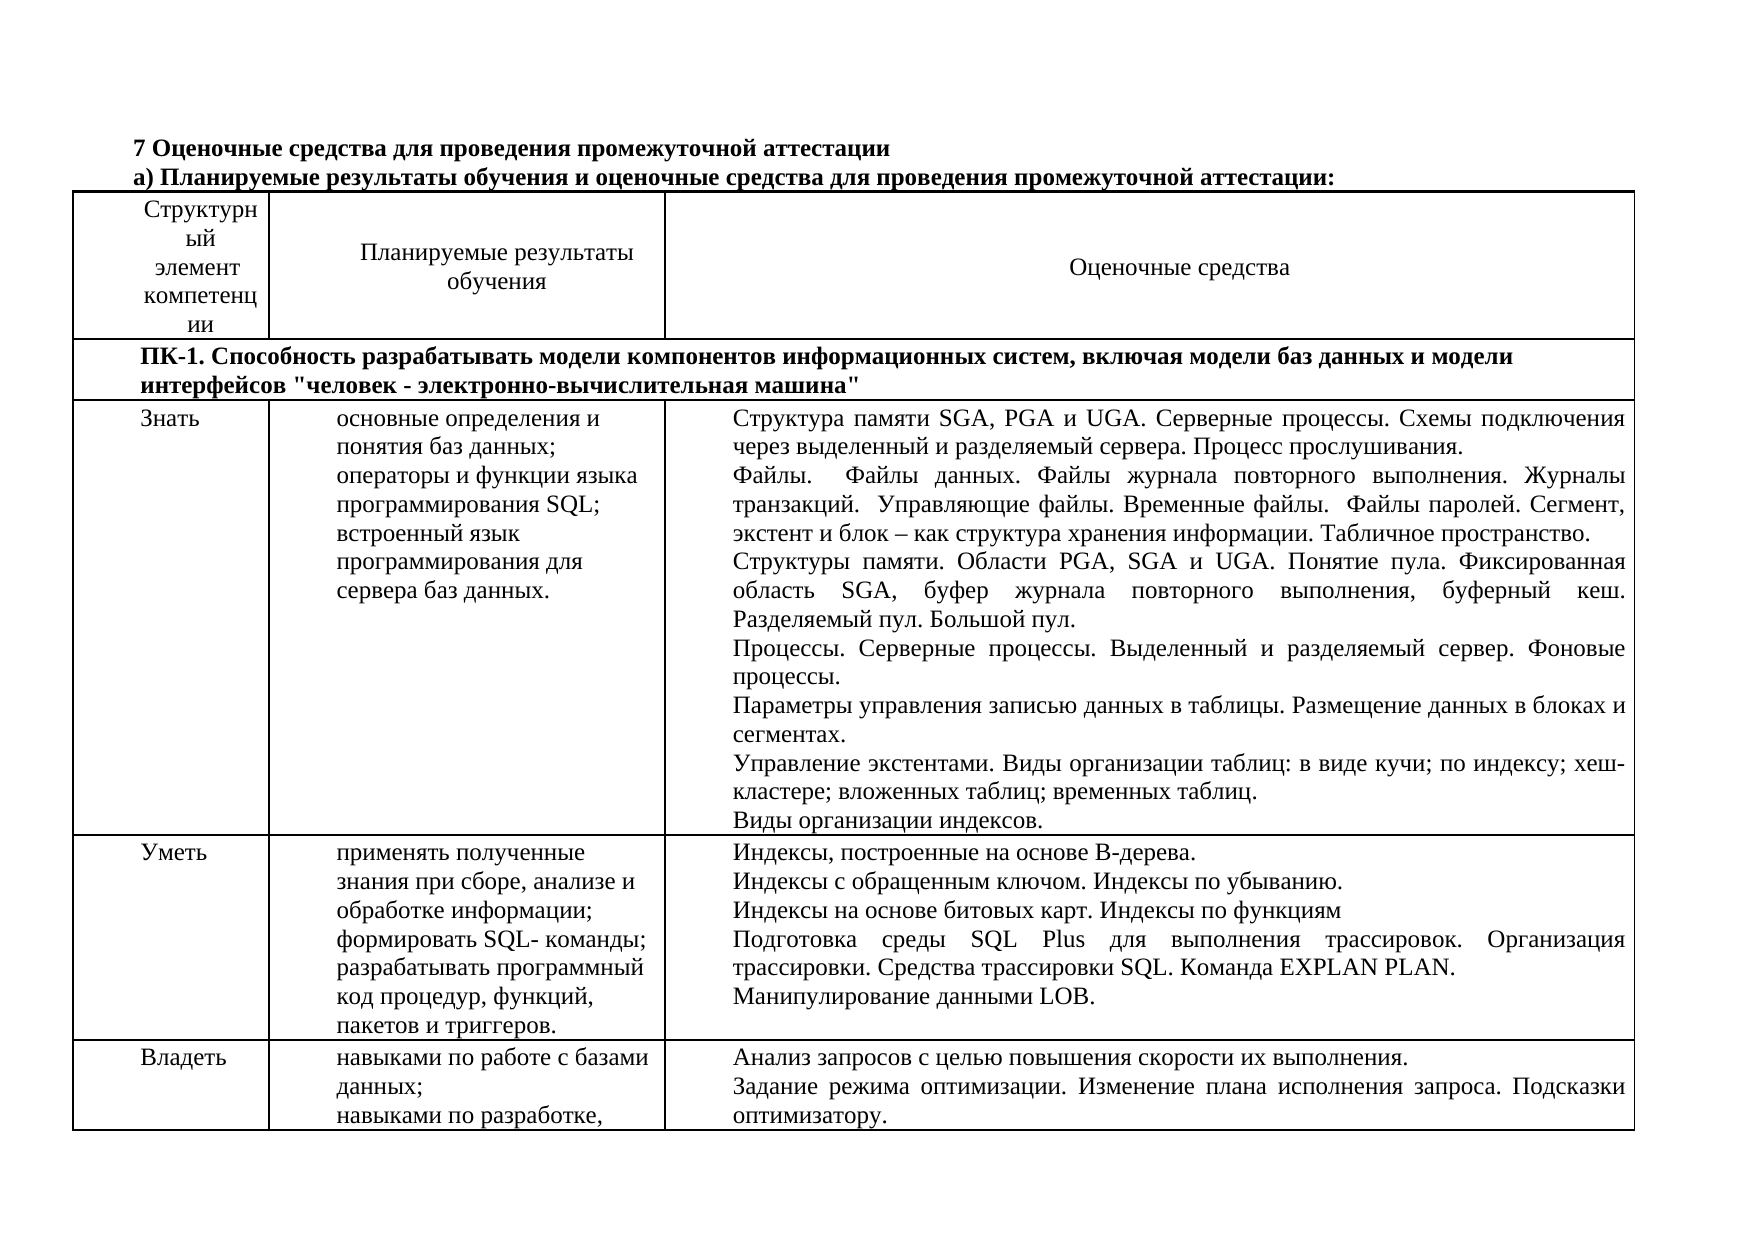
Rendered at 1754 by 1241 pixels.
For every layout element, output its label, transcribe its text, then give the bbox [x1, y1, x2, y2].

table_cell ПК-1. Способность разрабатывать модели компонентов информационных систем, включая модели баз данных и модели интерфейсов "человек - электронно-вычислительная машина" [74, 340, 1634, 399]
text а) Планируемые результаты обучения и оценочные средства для проведения промежуточной аттестации: [74, 162, 1636, 190]
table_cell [270, 1041, 664, 1129]
table_cell Уметь [74, 836, 268, 1039]
table_cell Владеть [74, 1041, 268, 1129]
text 7 Оценочные средства для проведения промежуточной аттестации [74, 133, 1636, 162]
table_cell Знать [74, 401, 268, 834]
table_header Структурный элемент компетенции [74, 193, 268, 338]
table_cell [666, 1041, 1634, 1129]
table_cell Индексы, построенные на основе В-дерева. Индексы с обращенным ключом. Индексы по убыванию. Индексы на основе битовых карт. Индексы по функциям Подготовка среды SQL Plus для выполнения трассировок. Организация трассировки. Средства трассировки SQL. Команда EXPLAN PLAN. Манипулирование данными LOB. [666, 836, 1634, 1039]
table_header Планируемые результаты обучения [270, 193, 664, 338]
table_cell применять полученные знания при сборе, анализе и обработке информации; формировать SQL- команды; разрабатывать программный код процедур, функций, пакетов и триггеров. [270, 836, 664, 1039]
table_cell Структура памяти SGA, PGA и UGA. Серверные процессы. Схемы подключения через выделенный и разделяемый сервера. Процесс прослушивания. Файлы. Файлы данных. Файлы журнала повторного выполнения. Журналы транзакций. Управляющие файлы. Временные файлы. Файлы паролей. Сегмент, экстент и блок – как структура хранения информации. Табличное пространство. Структуры памяти. Области PGA, SGA и UGA. Понятие пула. Фиксированная область SGA, буфер журнала повторного выполнения, буферный кеш. Разделяемый пул. Большой пул. Процессы. Серверные процессы. Выделенный и разделяемый сервер. Фоновые процессы. Параметры управления записью данных в таблицы. Размещение данных в блоках и сегментах. Управление экстентами. Виды организации таблиц: в виде кучи; по индексу; хеш-кластере; вложенных таблиц; временных таблиц. Виды организации индексов. [666, 401, 1634, 834]
table_cell основные определения и понятия баз данных; операторы и функции языка программирования SQL; встроенный язык программирования для сервера баз данных. [270, 401, 664, 834]
table_header Оценочные средства [666, 193, 1634, 338]
